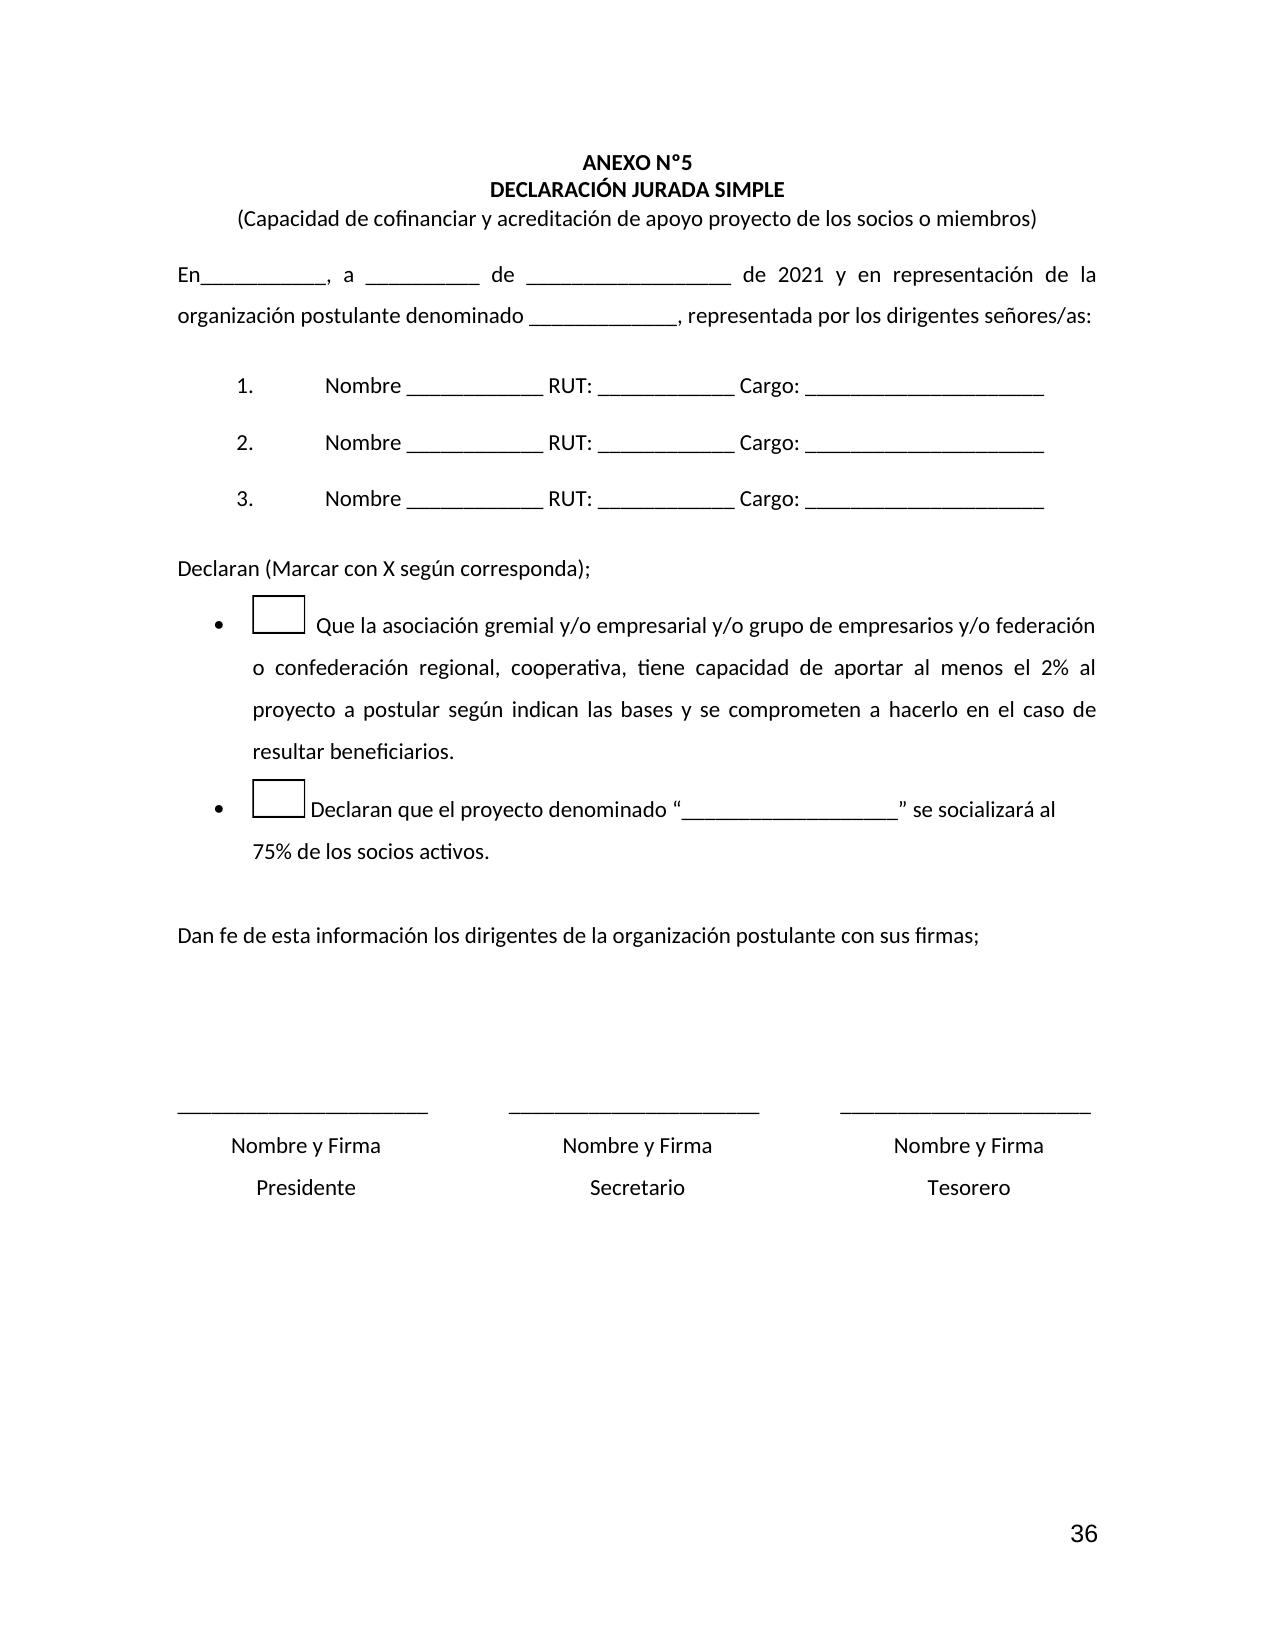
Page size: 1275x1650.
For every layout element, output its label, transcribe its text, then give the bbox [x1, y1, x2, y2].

list Declaran que el proyecto denominado “___________________” se socializará al 75% de los socios activos. [215, 779, 1098, 865]
text ______________________ [840, 1089, 1098, 1117]
text Presidente [177, 1173, 435, 1201]
text Nombre y Firma [177, 1131, 435, 1159]
text Secretario [509, 1173, 766, 1201]
text Declaran (Marcar con X según corresponda); [177, 554, 1098, 582]
picture [252, 595, 306, 634]
text Dan fe de esta información los dirigentes de la organización postulante con sus firmas; [177, 921, 1098, 949]
text Nombre y Firma Tesorero [840, 1131, 1098, 1201]
text ______________________ [509, 1089, 766, 1117]
text 2. Nombre ____________ RUT: ____________ Cargo: _____________________ [236, 428, 1098, 456]
picture [252, 779, 306, 818]
text 3. Nombre ____________ RUT: ____________ Cargo: _____________________ [236, 484, 1098, 512]
text (Capacidad de cofinanciar y acreditación de apoyo proyecto de los socios o miembros) [177, 204, 1098, 232]
text ANEXO Nº5 [177, 148, 1098, 176]
text ______________________ [177, 1089, 435, 1117]
text DECLARACIÓN JURADA SIMPLE [177, 176, 1098, 204]
text Nombre y Firma [509, 1131, 766, 1159]
list Que la asociación gremial y/o empresarial y/o grupo de empresarios y/o federación o confederación regional, cooperativa, tiene capacidad de aportar al menos el 2% al proyecto a postular según indican las bases y se comprometen a hacerlo en el caso de resultar beneficiarios. [215, 596, 1098, 765]
text En___________, a __________ de __________________ de 2021 y en representación de la organización postulante denominado _____________, representada por los dirigentes señores/as: [177, 260, 1098, 330]
text 1. Nombre ____________ RUT: ____________ Cargo: _____________________ [236, 372, 1098, 400]
